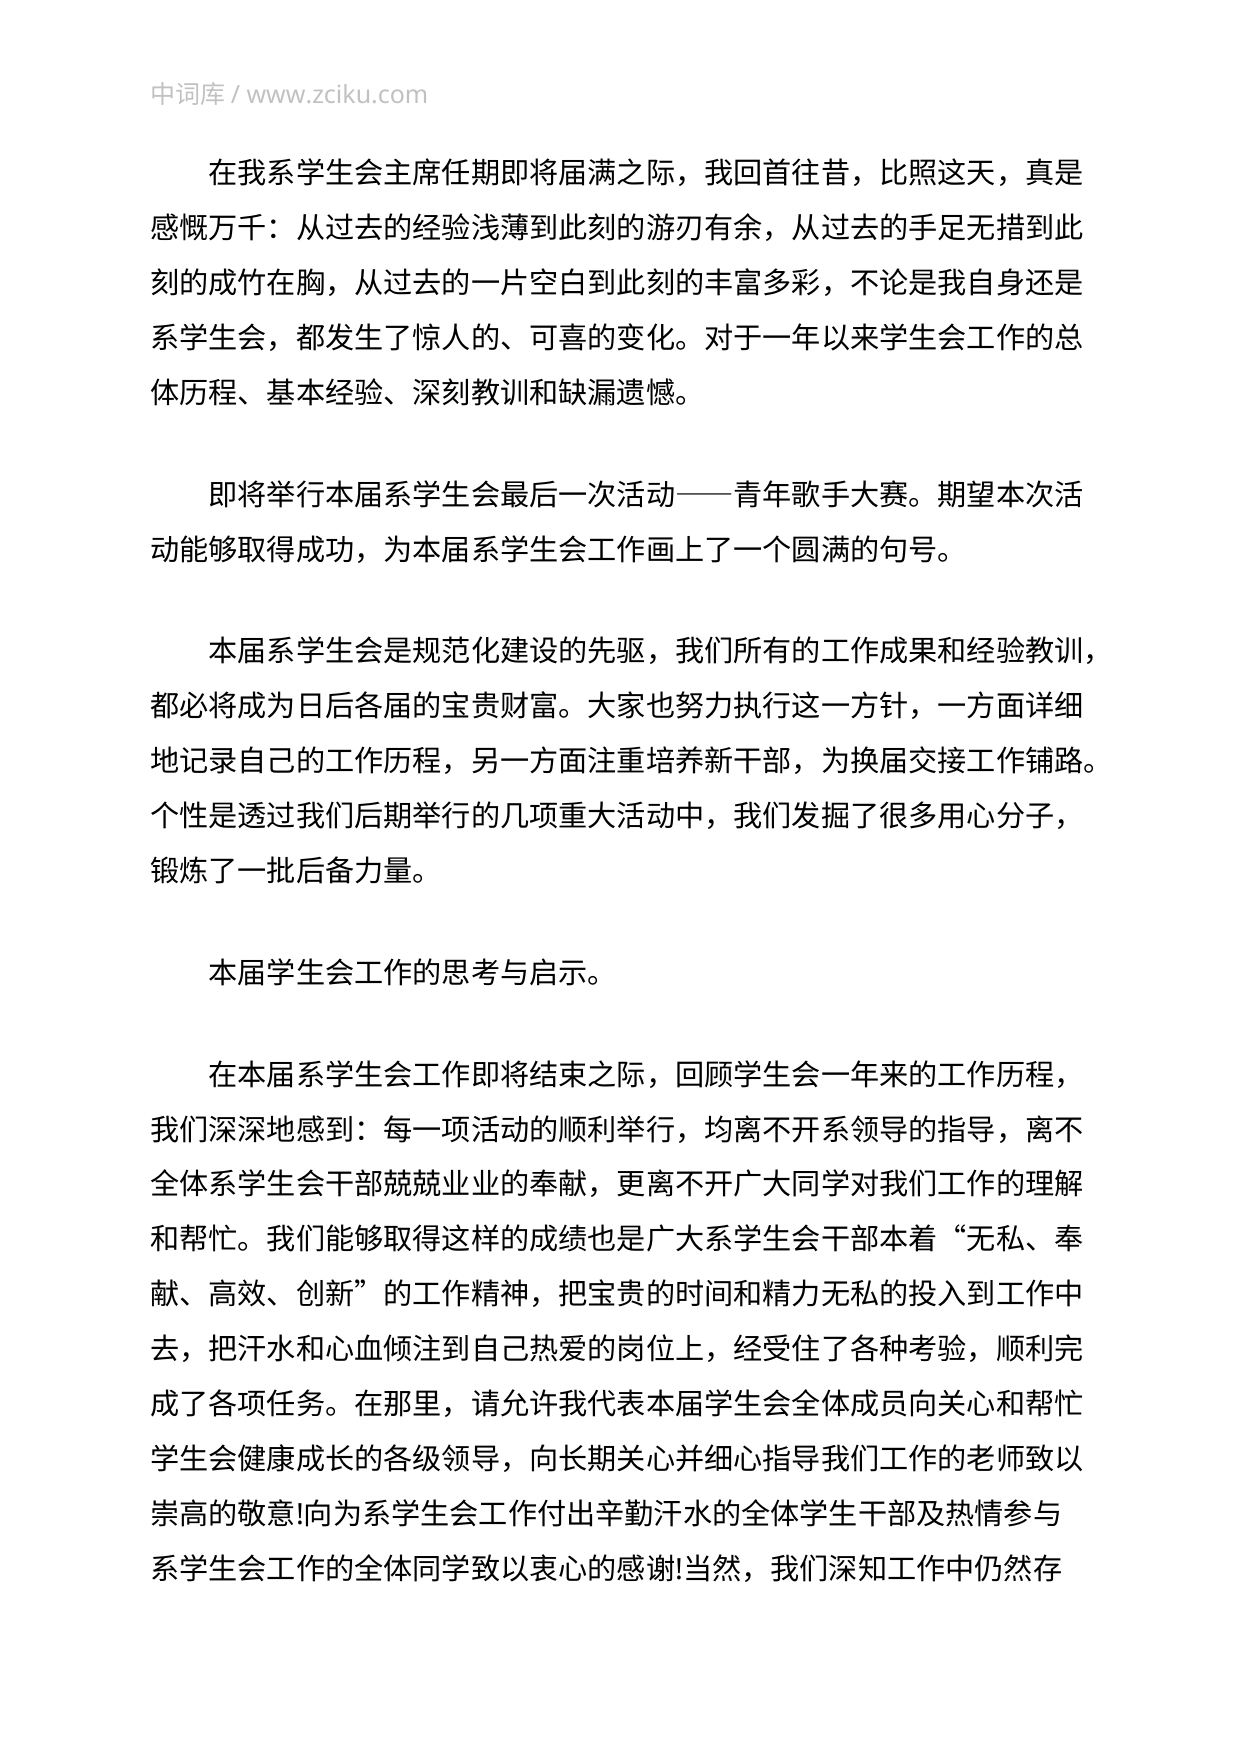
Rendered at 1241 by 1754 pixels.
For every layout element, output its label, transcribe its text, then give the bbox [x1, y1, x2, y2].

text 即将举行本届系学生会最后一次活动——青年歌手大赛。期望本次活动能够取得成功，为本届系学生会工作画上了一个圆满的句号。 [150, 471, 1090, 568]
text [150, 1051, 1090, 1588]
text 本届系学生会是规范化建设的先驱，我们所有的工作成果和经验教训，都必将成为日后各届的宝贵财富。大家也努力执行这一方针，一方面详细地记录自己的工作历程，另一方面注重培养新干部，为换届交接工作铺路。个性是透过我们后期举行的几项重大活动中，我们发掘了很多用心分子，锻炼了一批后备力量。 [150, 628, 1090, 890]
text 在我系学生会主席任期即将届满之际，我回首往昔，比照这天，真是感慨万千：从过去的经验浅薄到此刻的游刃有余，从过去的手足无措到此刻的成竹在胸，从过去的一片空白到此刻的丰富多彩，不论是我自身还是系学生会，都发生了惊人的、可喜的变化。对于一年以来学生会工作的总体历程、基本经验、深刻教训和缺漏遗憾。 [150, 150, 1090, 412]
text 本届学生会工作的思考与启示。 [150, 949, 1090, 992]
